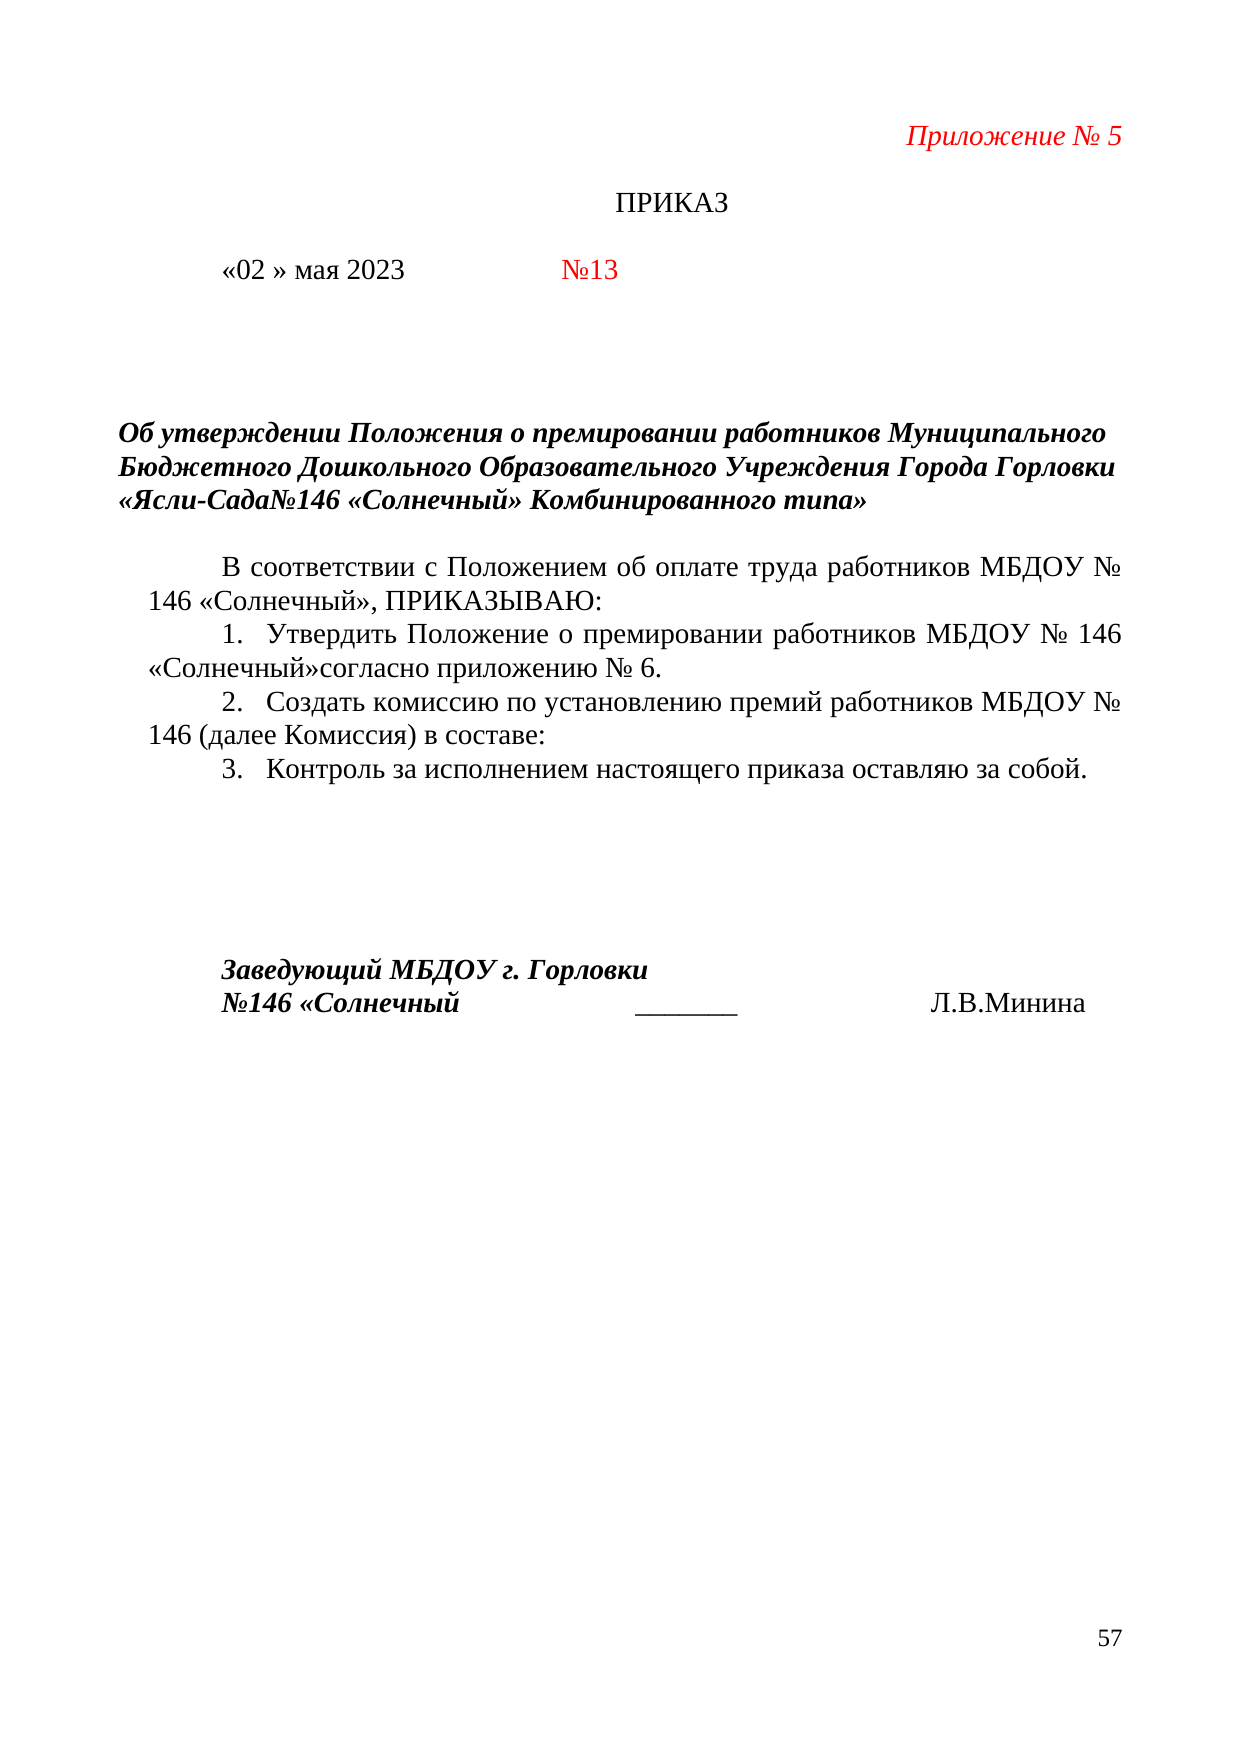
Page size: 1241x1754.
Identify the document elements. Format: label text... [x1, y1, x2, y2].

text Заведующий МБДОУ г. Горловки [148, 952, 1122, 986]
text В соответствии с Положением об оплате труда работников МБДОУ № 146 «Солнечный», ПРИКАЗЫВАЮ: [148, 549, 1122, 617]
text Об утверждении Положения о премировании работников Муниципального Бюджетного Дошкольного Образовательного Учреждения Города Горловки «Ясли-Сада№146 «Солнечный» Комбинированного типа» [118, 415, 1122, 516]
text №146 «Солнечный _______ Л.В.Минина [148, 986, 1122, 1019]
text ПРИКАЗ [148, 185, 1122, 219]
text 2. Создать комиссию по установлению премий работников МБДОУ № 146 (далее Комиссия) в составе: [148, 684, 1122, 751]
text 3. Контроль за исполнением настоящего приказа оставляю за собой. [148, 751, 1122, 784]
text «02 » мая 2023 №13 [148, 252, 1122, 286]
text Приложение № 5 [339, 118, 1122, 152]
text 1. Утвердить Положение о премировании работников МБДОУ № 146 «Солнечный»согласно приложению № 6. [148, 617, 1122, 684]
